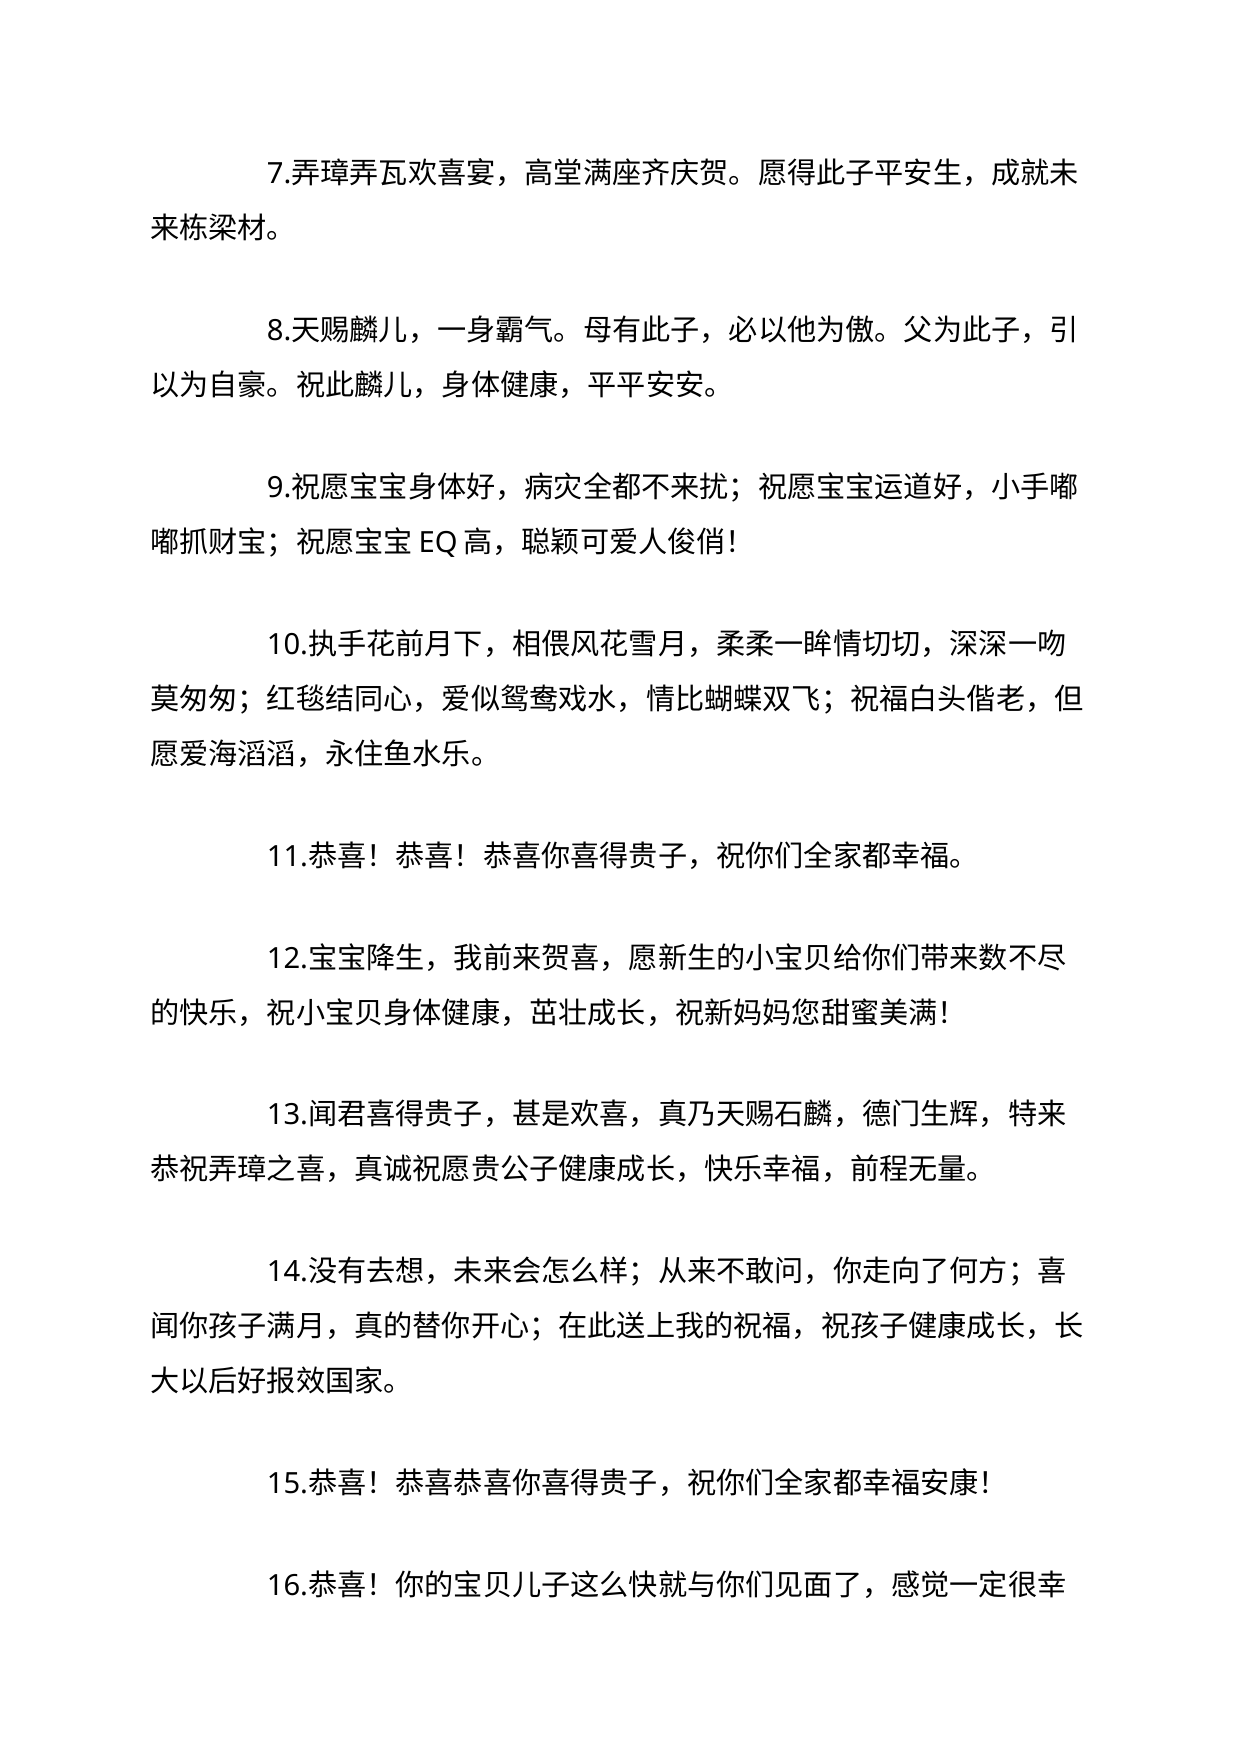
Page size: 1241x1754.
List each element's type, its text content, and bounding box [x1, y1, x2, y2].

text 11.恭喜！恭喜！恭喜你喜得贵子，祝你们全家都幸福。 [150, 832, 1090, 874]
text 8.天赐麟儿，一身霸气。母有此子，必以他为傲。父为此子，引以为自豪。祝此麟儿，身体健康，平平安安。 [150, 307, 1090, 404]
text 14.没有去想，未来会怎么样；从来不敢问，你走向了何方；喜闻你孩子满月，真的替你开心；在此送上我的祝福，祝孩子健康成长，长大以后好报效国家。 [150, 1248, 1090, 1400]
text 10.执手花前月下，相偎风花雪月，柔柔一眸情切切，深深一吻莫匆匆；红毯结同心，爱似鸳鸯戏水，情比蝴蝶双飞；祝福白头偕老，但愿爱海滔滔，永住鱼水乐。 [150, 621, 1090, 773]
text 13.闻君喜得贵子，甚是欢喜，真乃天赐石麟，德门生辉，特来恭祝弄璋之喜，真诚祝愿贵公子健康成长，快乐幸福，前程无量。 [150, 1091, 1090, 1188]
text 9.祝愿宝宝身体好，病灾全都不来扰；祝愿宝宝运道好，小手嘟嘟抓财宝；祝愿宝宝EQ高，聪颖可爱人俊俏！ [150, 463, 1090, 561]
text 7.弄璋弄瓦欢喜宴，高堂满座齐庆贺。愿得此子平安生，成就未来栋梁材。 [150, 150, 1090, 247]
text 12.宝宝降生，我前来贺喜，愿新生的小宝贝给你们带来数不尽的快乐，祝小宝贝身体健康，茁壮成长，祝新妈妈您甜蜜美满！ [150, 934, 1090, 1031]
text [150, 1561, 1090, 1604]
text 15.恭喜！恭喜恭喜你喜得贵子，祝你们全家都幸福安康！ [150, 1459, 1090, 1502]
